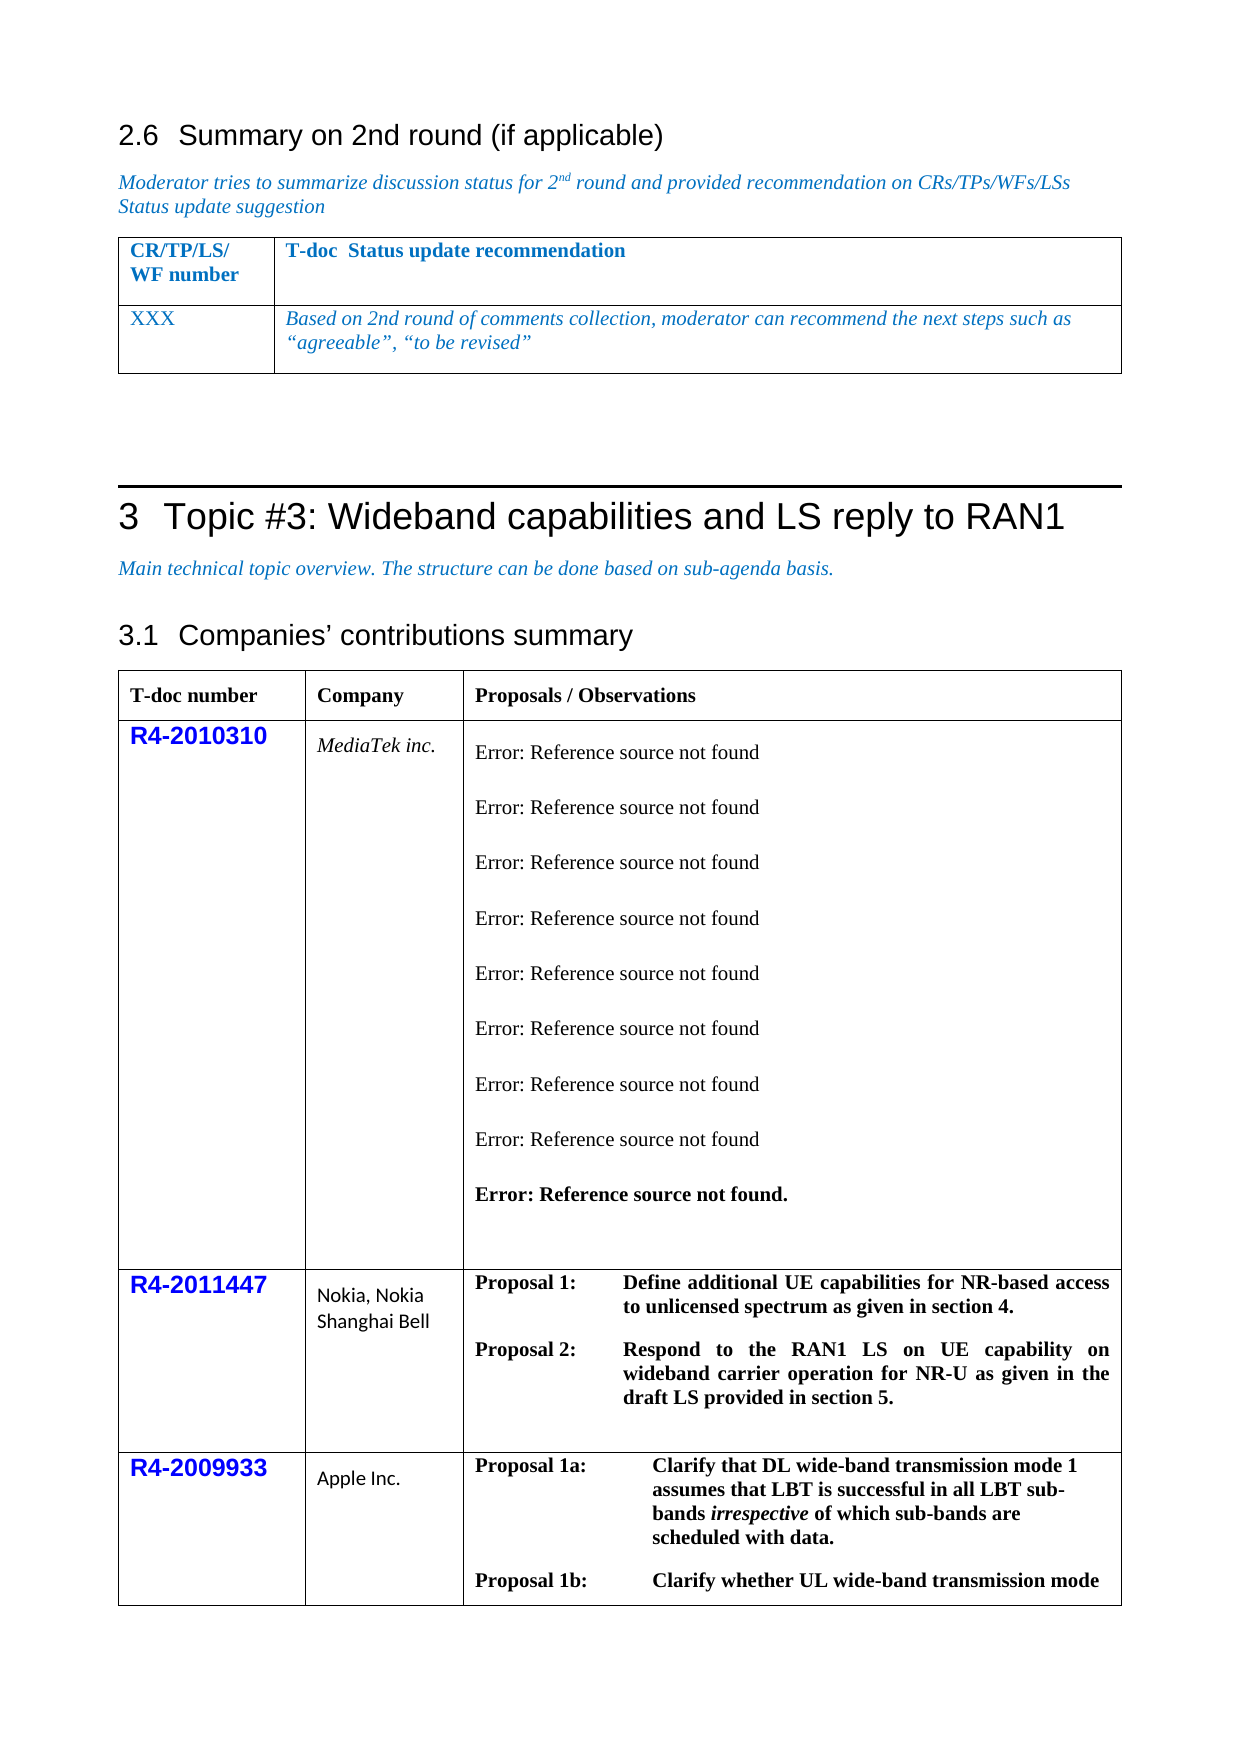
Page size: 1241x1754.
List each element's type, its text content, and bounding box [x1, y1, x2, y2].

table_cell R4-2009933 [119, 1453, 305, 1605]
table_cell Observation 1: UE’s Rx RF setting is actually the same for Cases 2a, 2b, 3 and 4 for the all receptions during a COT. Observation 2: When one of the configured subband is occupied by other non-serving transmissions, UE is not able to suppress it via the RF filter which already assumes WB. AGC setting will be not accurate and the reception performance is going to be bad. Observation 3: There is no any RF requirements for subbands with partial LBT success nor any RRM requirements which allows UE some spare time to adopt the DL RF filter setting. Observation 4: When the LBT is done by UE, only UL WB operation Case 3 is practical for UE implementation. Observation 5: When the LBT is not done by UE, UL WB operation Case 3 remains the baseline UE behavior, while capabilities can be introduced for Cases 1 and 2. Proposal 1: DL WB operation Case 4 (Mode 1) is supported in Rel-16 with capability signaling. Proposal 2: DL WB operation Cases 2a, 2b and 3 are not supported in Rel-16 Proposal 3: UL WB operation Case 3 is supported in Rel-16 with UE capability signaling. Proposal 4: UL WB operation Cases 1 and 2 are supported with UE capability signaling in Rel-16, only if UE does not need to perform LBT before UL transmission. [464, 721, 1121, 1269]
table_cell Proposal 1: Define additional UE capabilities for NR-based access to unlicensed spectrum as given in section 4. Proposal 2: Respond to the RAN1 LS on UE capability on wideband carrier operation for NR-U as given in the draft LS provided in section 5. [464, 1270, 1121, 1452]
subtitle Companies’ contributions summary [118, 617, 1122, 651]
table_cell MediaTek inc. [306, 721, 463, 1269]
table_header T-doc Status update recommendation [275, 238, 1121, 305]
table_header Proposals / Observations [464, 671, 1121, 720]
table_cell Based on 2nd round of comments collection, moderator can recommend the next steps such as “agreeable”, “to be revised” [275, 306, 1121, 373]
subtitle Topic #3: Wideband capabilities and LS reply to RAN1 [118, 488, 1122, 537]
table_header T-doc number [119, 671, 305, 720]
subtitle Summary on 2nd round (if applicable) [118, 118, 1122, 152]
table_cell R4-2011447 [119, 1270, 305, 1452]
table_cell Nokia, Nokia Shanghai Bell [306, 1270, 463, 1452]
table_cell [464, 1453, 1121, 1605]
table_header CR/TP/LS/WF number [119, 238, 274, 305]
table_cell R4-2010310 [119, 721, 305, 1269]
table_cell XXX [119, 306, 274, 373]
table_header Company [306, 671, 463, 720]
table_cell Apple Inc. [306, 1453, 463, 1605]
text Main technical topic overview. The structure can be done based on sub-agenda basis. [118, 556, 1122, 580]
text Moderator tries to summarize discussion status for 2nd round and provided recommendation on CRs/TPs/WFs/LSs Status update suggestion [118, 170, 1122, 218]
